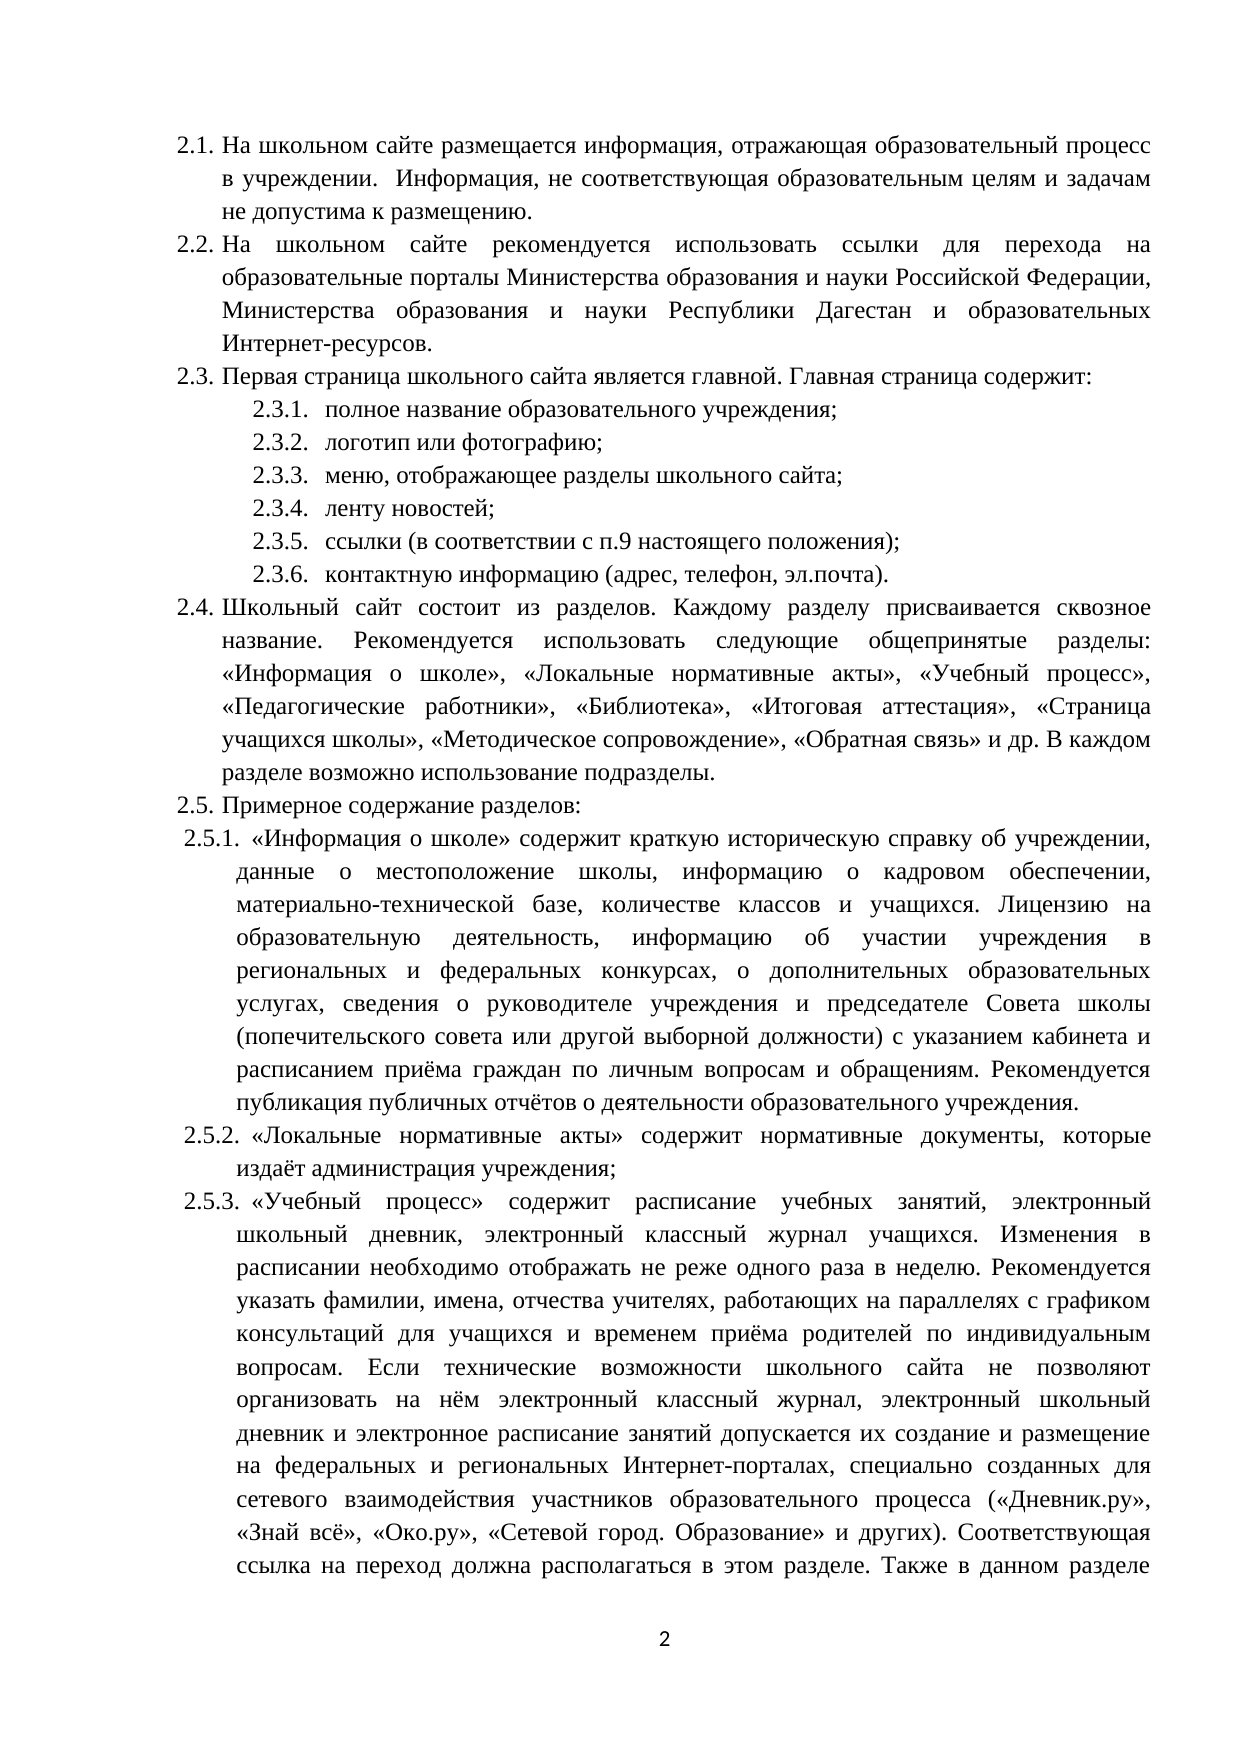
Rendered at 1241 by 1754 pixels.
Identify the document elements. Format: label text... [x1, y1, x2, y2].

list На школьном сайте рекомендуется использовать ссылки для перехода на образовательные порталы Министерства образования и науки Российской Федерации, Министерства образования и науки Республики Дагестан и образовательных Интернет-ресурсов. [177, 229, 1152, 357]
list Первая страница школьного сайта является главной. Главная страница содержит: [177, 361, 1152, 390]
list логотип или фотографию; [252, 427, 1152, 456]
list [184, 1186, 1152, 1578]
list Школьный сайт состоит из разделов. Каждому разделу присваивается сквозное название. Рекомендуется использовать следующие общепринятые разделы: «Информация о школе», «Локальные нормативные акты», «Учебный процесс», «Педагогические работники», «Библиотека», «Итоговая аттестация», «Страница учащихся школы», «Методическое сопровождение», «Обратная связь» и др. В каждом разделе возможно использование подразделы. [177, 592, 1152, 786]
list меню, отображающее разделы школьного сайта; [252, 460, 1152, 489]
list На школьном сайте размещается информация, отражающая образовательный процесс в учреждении. Информация, не соответствующая образовательным целям и задачам не допустима к размещению. [177, 130, 1152, 224]
list Примерное содержание разделов: [177, 790, 1152, 819]
list контактную информацию (адрес, телефон, эл.почта). [252, 559, 1152, 588]
list «Локальные нормативные акты» содержит нормативные документы, которые издаёт администрация учреждения; [184, 1120, 1152, 1182]
list ленту новостей; [252, 493, 1152, 522]
list «Информация о школе» содержит краткую историческую справку об учреждении, данные о местоположение школы, информацию о кадровом обеспечении, материально-технической базе, количестве классов и учащихся. Лицензию на образовательную деятельность, информацию об участии учреждения в региональных и федеральных конкурсах, о дополнительных образовательных услугах, сведения о руководителе учреждения и председателе Совета школы (попечительского совета или другой выборной должности) с указанием кабинета и расписанием приёма граждан по личным вопросам и обращениям. Рекомендуется публикация публичных отчётов о деятельности образовательного учреждения. [184, 823, 1152, 1116]
list ссылки (в соответствии с п.9 настоящего положения); [252, 526, 1152, 555]
list полное название образовательного учреждения; [252, 394, 1152, 423]
